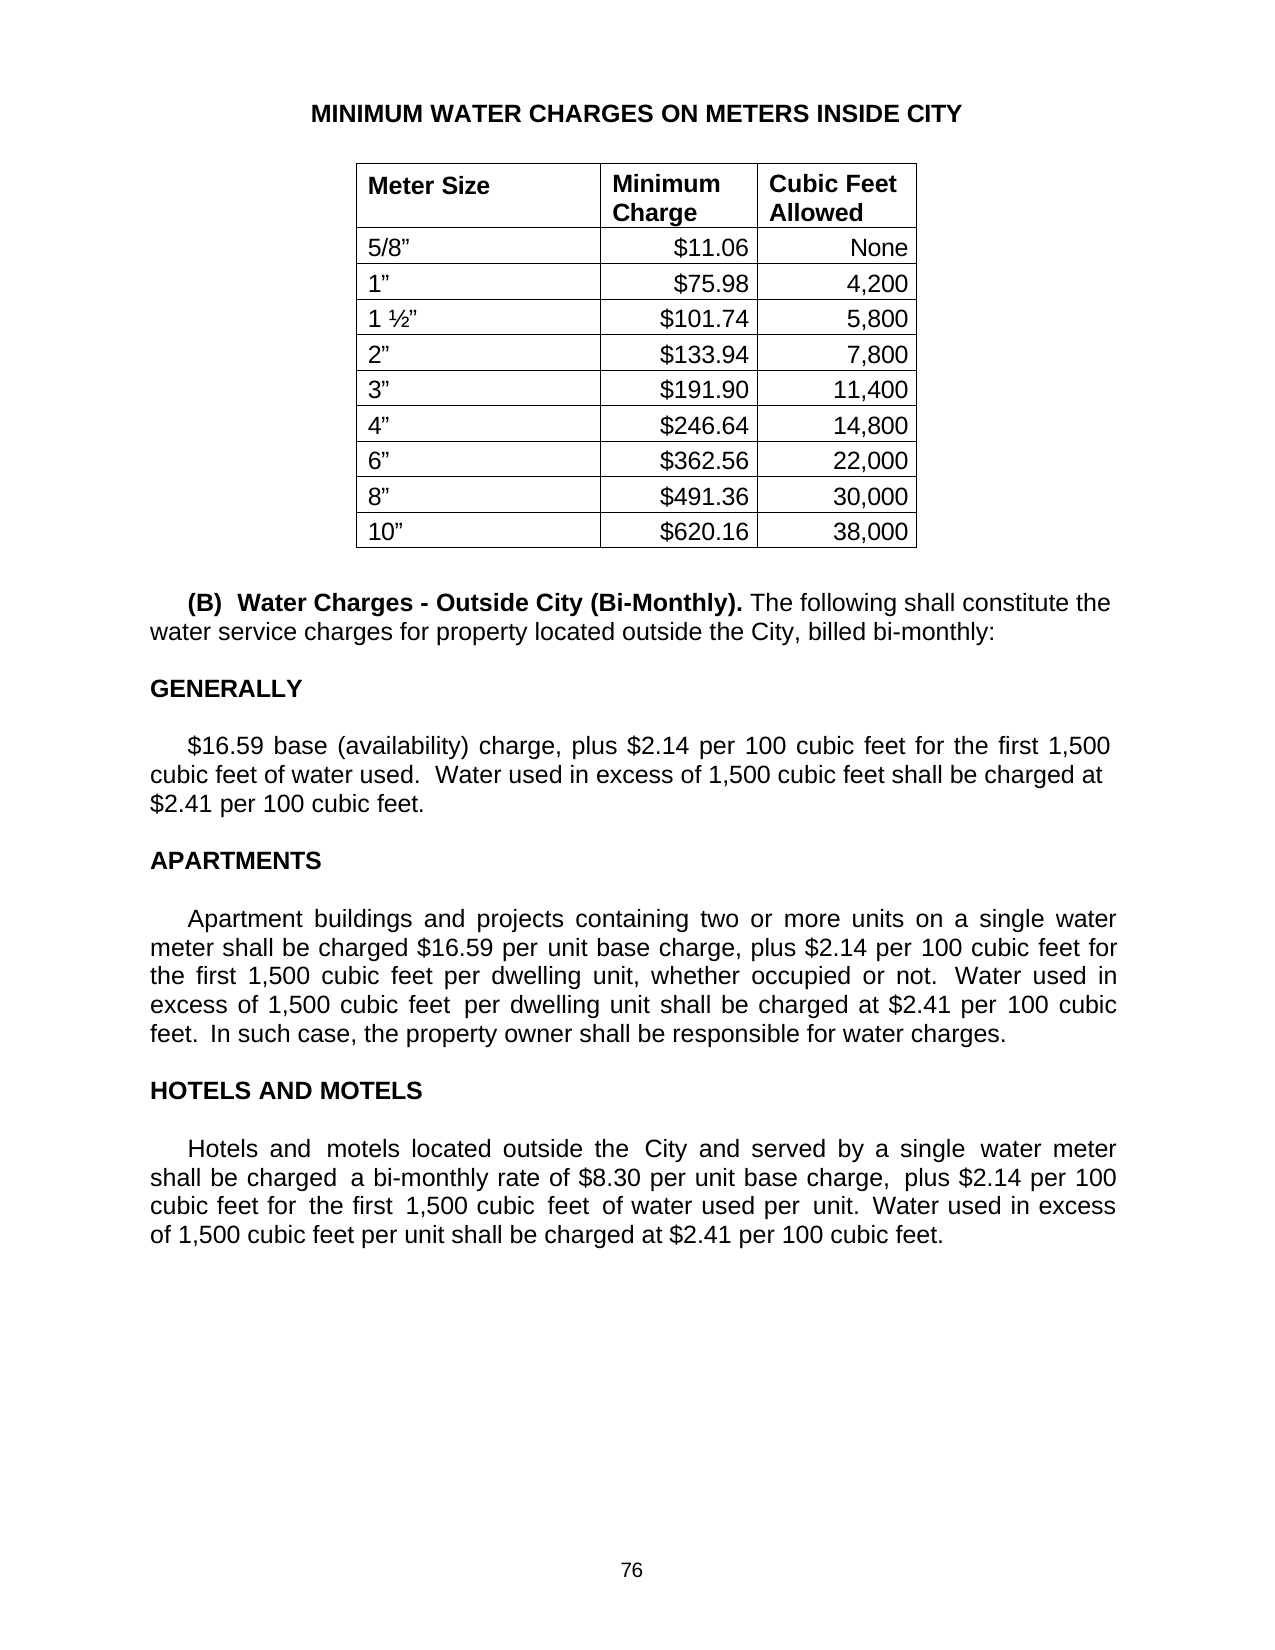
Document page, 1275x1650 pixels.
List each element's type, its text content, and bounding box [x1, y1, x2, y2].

list Water Charges - Outside City (Bi-Monthly). The following shall constitute the water service charges for property located outside the City, billed bi-monthly: [150, 588, 1117, 645]
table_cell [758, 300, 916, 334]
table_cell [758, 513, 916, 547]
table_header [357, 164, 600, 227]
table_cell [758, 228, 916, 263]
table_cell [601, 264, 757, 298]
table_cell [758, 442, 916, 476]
text Apartment buildings and projects containing two or more units on a single water meter shall be charged $16.59 per unit base charge, plus $2.14 per 100 cubic feet for the first 1,500 cubic feet per dwelling unit, whether occupied or not. Water used in excess of 1,500 cubic feet per dwelling unit shall be charged at $2.41 per 100 cubic feet. In such case, the property owner shall be responsible for water charges. [150, 904, 1117, 1047]
subtitle APARTMENTS [150, 846, 1248, 875]
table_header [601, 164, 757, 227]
text $16.59 base (availability) charge, plus $2.14 per 100 cubic feet for the first 1,500 cubic feet of water used. Water used in excess of 1,500 cubic feet shall be charged at [150, 731, 1112, 789]
text $2.41 per 100 cubic feet. [150, 789, 1248, 817]
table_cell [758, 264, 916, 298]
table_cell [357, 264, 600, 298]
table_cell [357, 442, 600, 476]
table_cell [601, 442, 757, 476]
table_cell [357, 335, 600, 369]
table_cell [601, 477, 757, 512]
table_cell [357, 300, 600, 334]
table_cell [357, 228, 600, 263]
subtitle GENERALLY [150, 674, 1248, 703]
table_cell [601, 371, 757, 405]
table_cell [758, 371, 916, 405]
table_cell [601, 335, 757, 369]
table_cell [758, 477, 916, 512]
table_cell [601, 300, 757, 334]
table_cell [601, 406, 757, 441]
subtitle MINIMUM WATER CHARGES ON METERS INSIDE CITY [125, 98, 1148, 127]
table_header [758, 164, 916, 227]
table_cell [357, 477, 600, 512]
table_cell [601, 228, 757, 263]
text Hotels and motels located outside the City and served by a single water meter shall be charged a bi-monthly rate of $8.30 per unit base charge, plus $2.14 per 100 cubic feet for the first 1,500 cubic feet of water used per unit. Water used in excess of 1,500 cubic feet per unit shall be charged at $2.41 per 100 cubic feet. [150, 1134, 1117, 1249]
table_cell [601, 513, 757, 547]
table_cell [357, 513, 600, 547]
subtitle HOTELS AND MOTELS [150, 1076, 1248, 1105]
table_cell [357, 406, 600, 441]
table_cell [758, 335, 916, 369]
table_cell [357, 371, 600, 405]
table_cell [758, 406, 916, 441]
